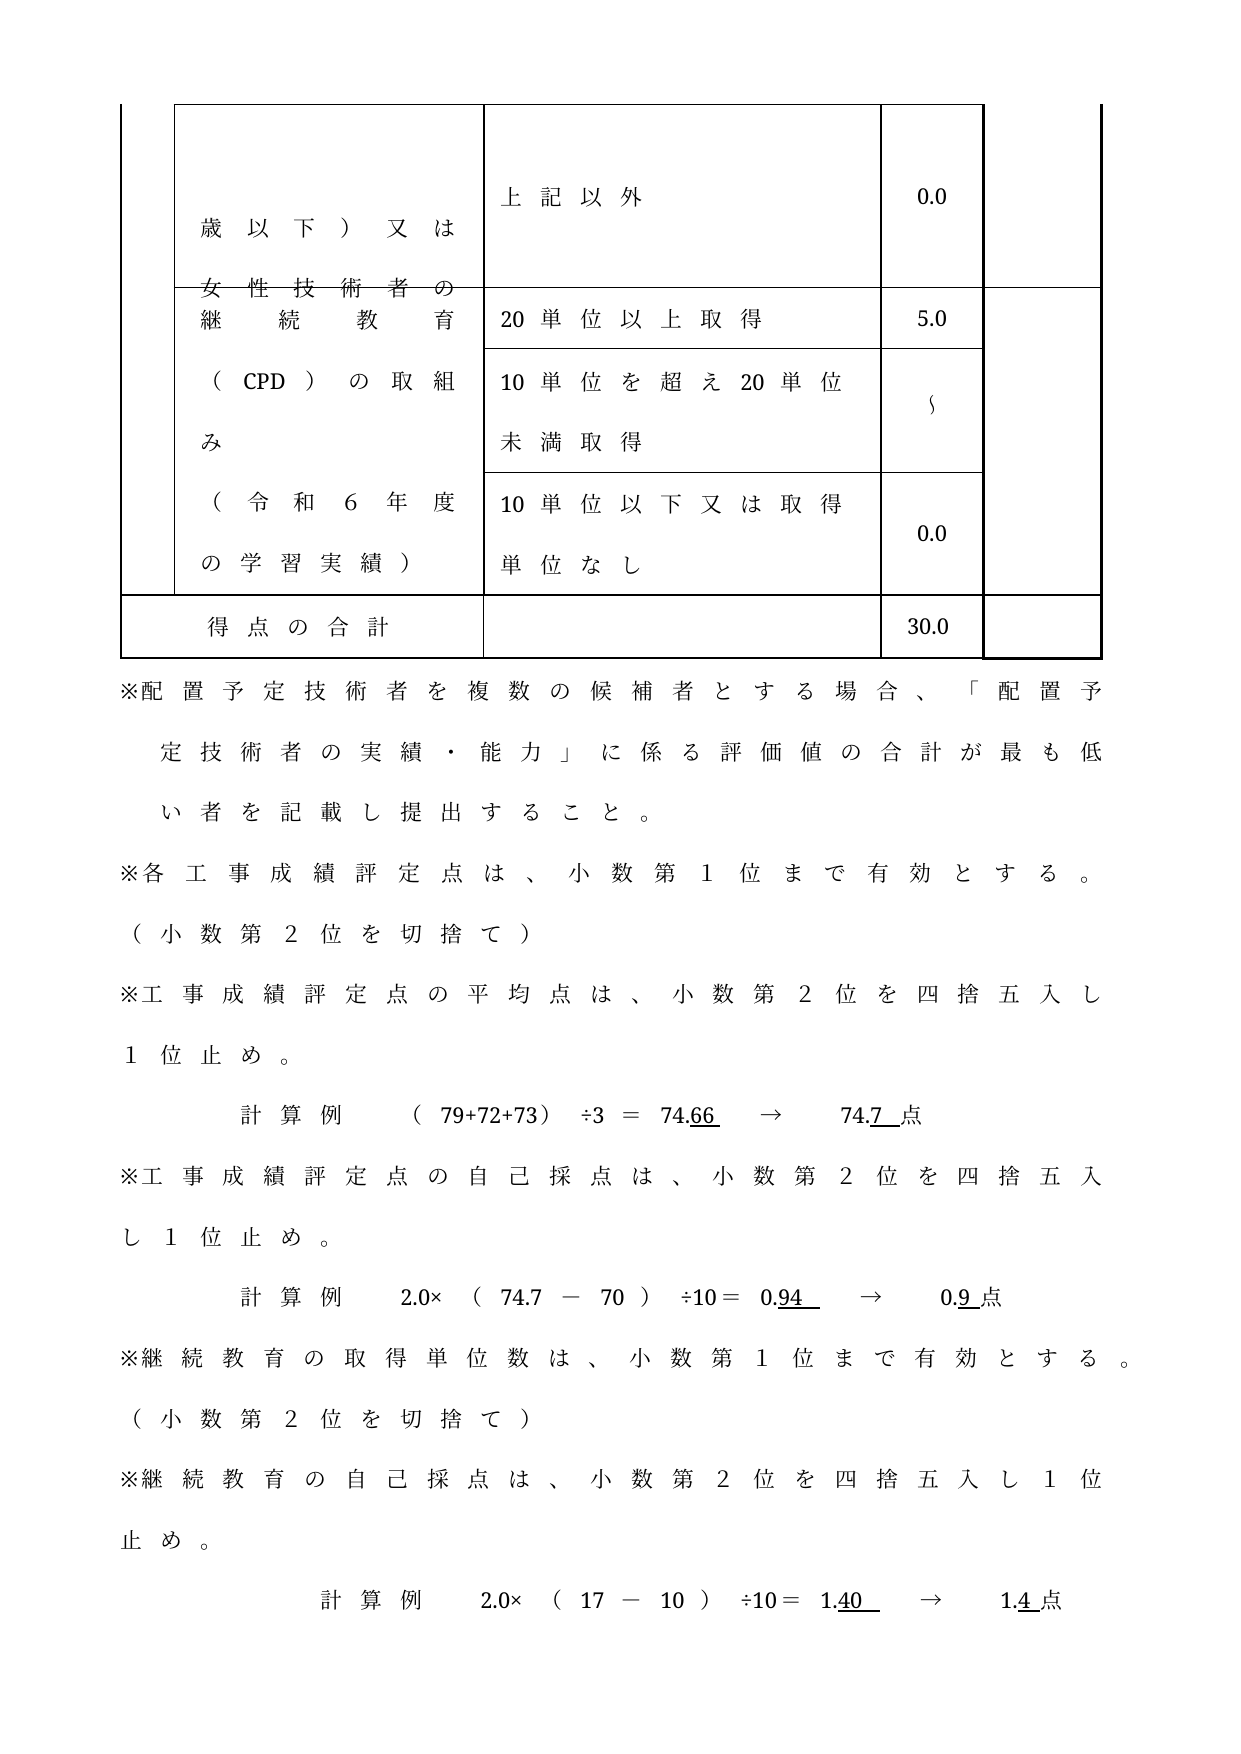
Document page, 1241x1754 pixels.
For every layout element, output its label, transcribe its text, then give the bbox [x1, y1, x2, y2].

table_cell ～ [882, 349, 982, 472]
table_cell 上記以外 [485, 105, 880, 287]
text 計算例 （79+72+73）÷3＝74.66 → 74.7点 [120, 1084, 1120, 1145]
table_cell [985, 596, 1100, 657]
table_cell 0.0 [882, 473, 982, 594]
table_cell 5.0 [882, 288, 982, 348]
text 計算例 2.0×（74.7－70）÷10＝0.94 → 0.9点 [120, 1266, 1120, 1327]
text ※継続教育の取得単位数は、小数第１位まで有効とする。（小数第２位を切捨て） [120, 1327, 1120, 1448]
table_cell [985, 288, 1100, 594]
table_cell 30.0 [882, 596, 982, 657]
text ※工事成績評定点の自己採点は、小数第２位を四捨五入し１位止め。 [120, 1145, 1120, 1266]
text ※配置予定技術者を複数の候補者とする場合、「配置予定技術者の実績・能力」に係る評価値の合計が最も低い者を記載し提出すること。 [120, 660, 1120, 842]
table_cell 10単位以下又は取得単位なし [485, 473, 880, 594]
text ※継続教育の自己採点は、小数第２位を四捨五入し１位止め。 [120, 1448, 1120, 1569]
table_cell [484, 596, 880, 657]
table_cell 得点の合計 [122, 596, 483, 657]
text 計算例 2.0×（17－10）÷10＝1.40 → 1.4点 [120, 1569, 1120, 1630]
text ※各工事成績評定点は、小数第１位まで有効とする。（小数第２位を切捨て） [120, 842, 1120, 963]
text ※工事成績評定点の平均点は、小数第２位を四捨五入し１位止め。 [120, 963, 1120, 1084]
table_cell 0.0 [882, 105, 982, 287]
table_cell 10単位を超え20単位未満取得 [485, 349, 880, 472]
table_cell 継続教育（CPD）の取組み （令和６年度の学習実績） [175, 288, 483, 594]
table_cell 20単位以上取得 [485, 288, 880, 348]
